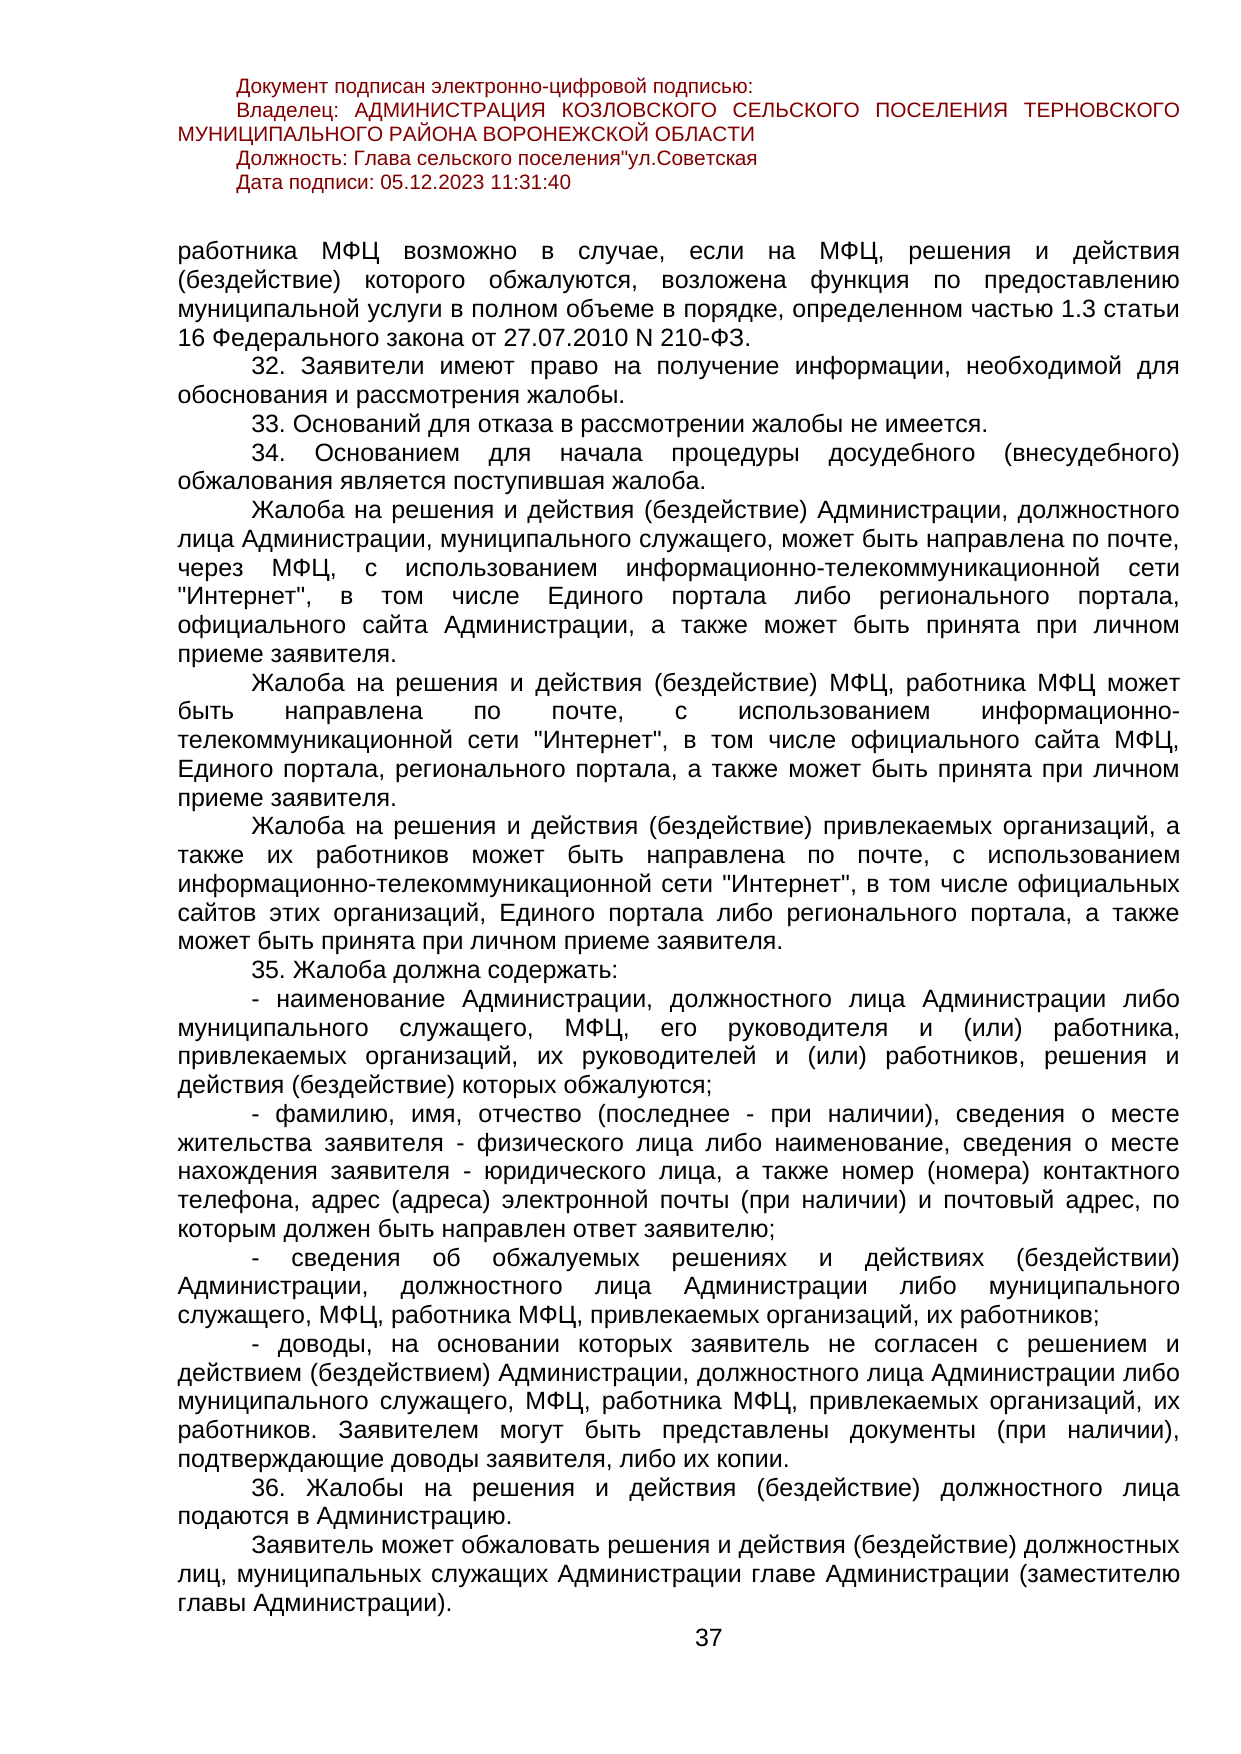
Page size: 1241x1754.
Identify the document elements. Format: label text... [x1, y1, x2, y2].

text - наименование Администрации, должностного лица Администрации либо муниципального служащего, МФЦ, его руководителя и (или) работника, привлекаемых организаций, их руководителей и (или) работников, решения и действия (бездействие) которых обжалуются; [177, 984, 1181, 1099]
text - доводы, на основании которых заявитель не согласен с решением и действием (бездействием) Администрации, должностного лица Администрации либо муниципального служащего, МФЦ, работника МФЦ, привлекаемых организаций, их работников. Заявителем могут быть представлены документы (при наличии), подтверждающие доводы заявителя, либо их копии. [177, 1329, 1181, 1472]
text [177, 236, 1181, 351]
text 33. Оснований для отказа в рассмотрении жалобы не имеется. [177, 409, 1181, 437]
text - фамилию, имя, отчество (последнее - при наличии), сведения о месте жительства заявителя - физического лица либо наименование, сведения о месте нахождения заявителя - юридического лица, а также номер (номера) контактного телефона, адрес (адреса) электронной почты (при наличии) и почтовый адрес, по которым должен быть направлен ответ заявителю; [177, 1099, 1181, 1242]
text Жалоба на решения и действия (бездействие) МФЦ, работника МФЦ может быть направлена по почте, с использованием информационно-телекоммуникационной сети "Интернет", в том числе официального сайта МФЦ, Единого портала, регионального портала, а также может быть принята при личном приеме заявителя. [177, 667, 1181, 811]
text - сведения об обжалуемых решениях и действиях (бездействии) Администрации, должностного лица Администрации либо муниципального служащего, МФЦ, работника МФЦ, привлекаемых организаций, их работников; [177, 1242, 1181, 1329]
text Жалоба на решения и действия (бездействие) привлекаемых организаций, а также их работников может быть направлена по почте, с использованием информационно-телекоммуникационной сети "Интернет", в том числе официальных сайтов этих организаций, Единого портала либо регионального портала, а также может быть принята при личном приеме заявителя. [177, 811, 1181, 955]
text Жалоба на решения и действия (бездействие) Администрации, должностного лица Администрации, муниципального служащего, может быть направлена по почте, через МФЦ, с использованием информационно-телекоммуникационной сети "Интернет", в том числе Единого портала либо регионального портала, официального сайта Администрации, а также может быть принята при личном приеме заявителя. [177, 495, 1181, 667]
text 36. Жалобы на решения и действия (бездействие) должностного лица подаются в Администрацию. [177, 1472, 1181, 1530]
text 35. Жалоба должна содержать: [177, 955, 1181, 984]
text Заявитель может обжаловать решения и действия (бездействие) должностных лиц, муниципальных служащих Администрации главе Администрации (заместителю главы Администрации). [177, 1530, 1181, 1616]
text 34. Основанием для начала процедуры досудебного (внесудебного) обжалования является поступившая жалоба. [177, 437, 1181, 495]
text 32. Заявители имеют право на получение информации, необходимой для обоснования и рассмотрения жалобы. [177, 351, 1181, 409]
